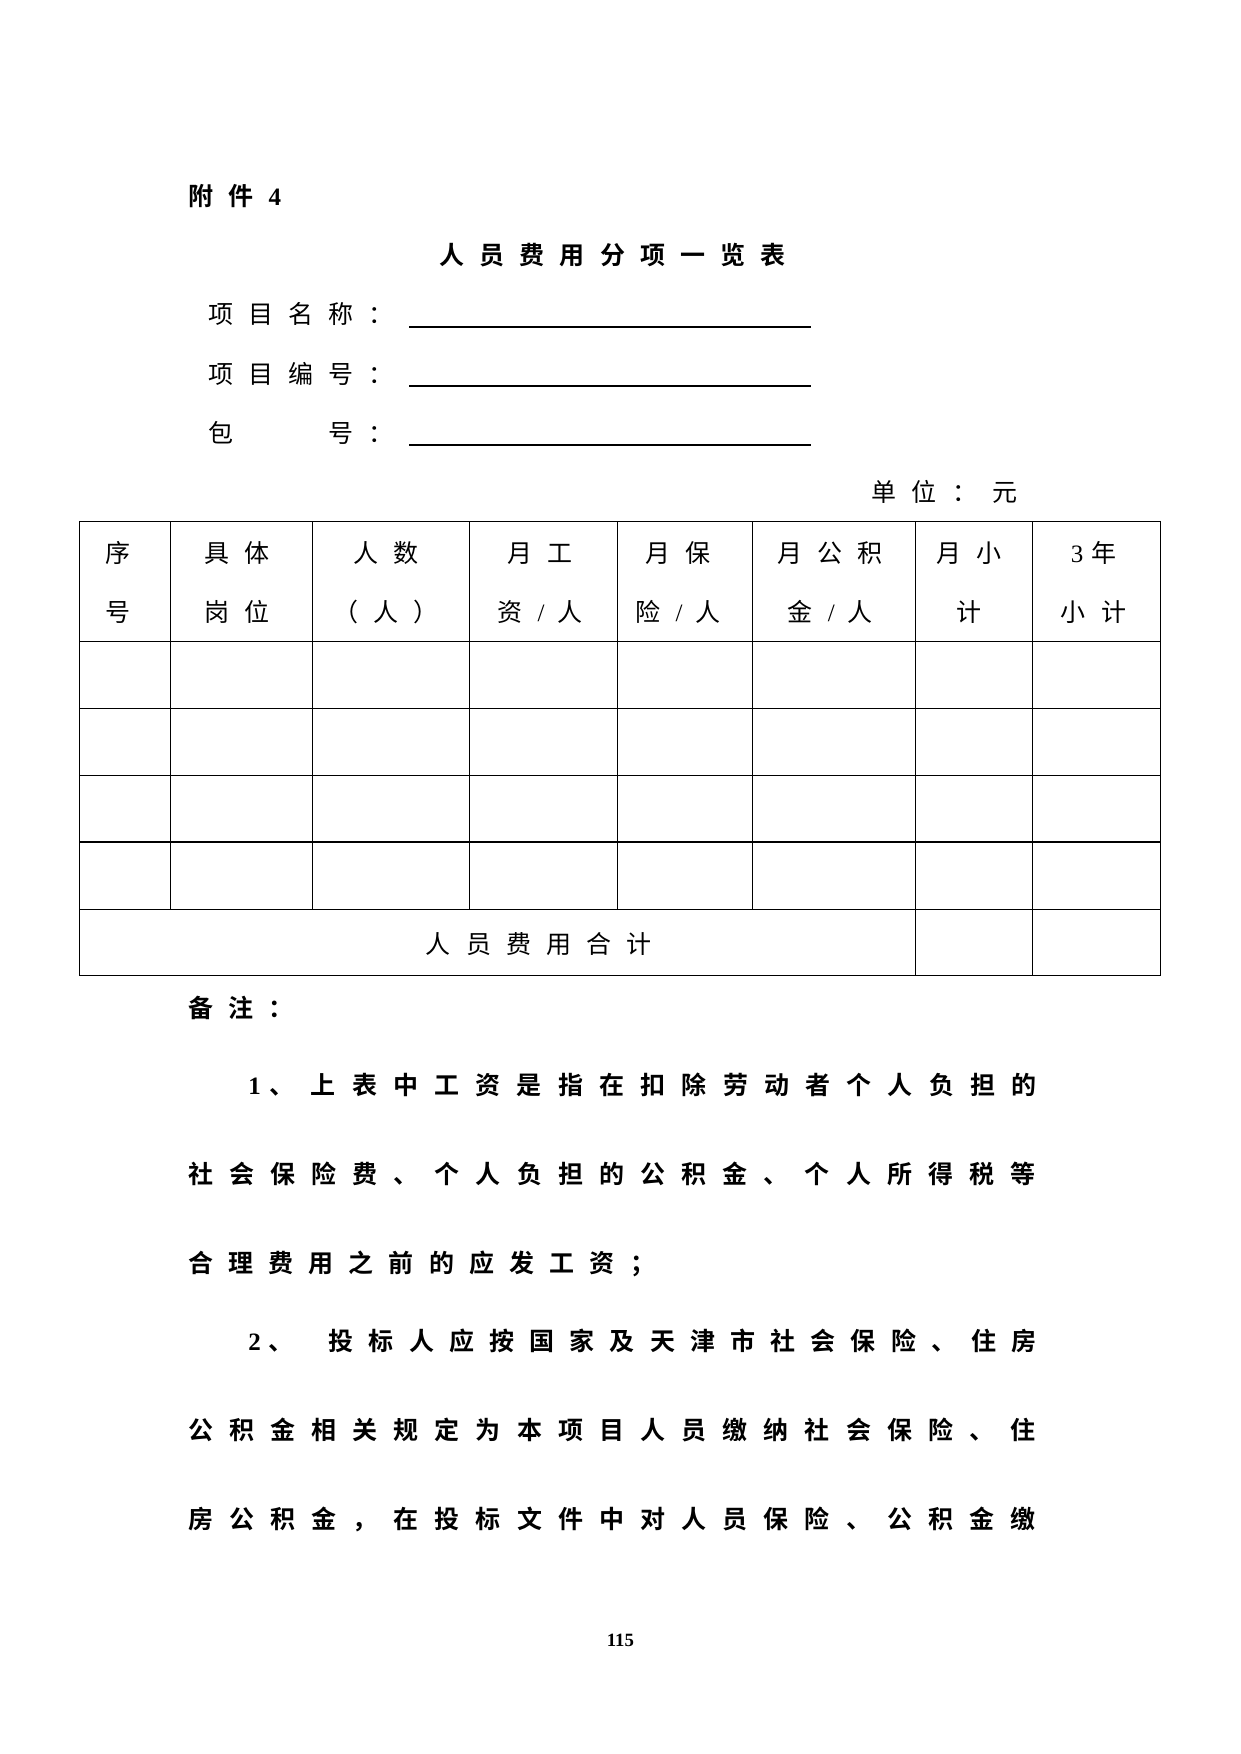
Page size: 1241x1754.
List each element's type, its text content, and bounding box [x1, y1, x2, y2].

text 包 号： [208, 402, 1052, 461]
table_cell [171, 642, 312, 707]
table_cell [313, 709, 469, 774]
text 单位：元 [188, 461, 1052, 521]
table_cell [171, 776, 312, 841]
table_header 序号 [80, 522, 170, 641]
table_cell [618, 709, 752, 774]
table_cell [753, 642, 915, 707]
table_cell [80, 709, 170, 774]
table_cell [753, 709, 915, 774]
table_cell [313, 776, 469, 841]
text 项目名称： [208, 283, 1052, 343]
table_cell [916, 776, 1032, 841]
table_cell [753, 776, 915, 841]
table_cell [171, 709, 312, 774]
table_header 具体岗位 [171, 522, 312, 641]
table_cell [916, 843, 1032, 908]
table_cell [618, 843, 752, 908]
table_cell [470, 642, 617, 707]
text 1、上表中工资是指在扣除劳动者个人负担的社会保险费、个人负担的公积金、个人所得税等合理费用之前的应发工资； [188, 1054, 1052, 1291]
table_header 月工资/人 [470, 522, 617, 641]
table_header 月小计 [916, 522, 1032, 641]
table_cell [470, 843, 617, 908]
text 项目编号： [208, 343, 1052, 402]
table_cell [618, 642, 752, 707]
table_cell [916, 642, 1032, 707]
table_cell [470, 776, 617, 841]
text 人员费用分项一览表 [188, 224, 1052, 283]
table_cell [171, 843, 312, 908]
table_header 月公积金/人 [753, 522, 915, 641]
table_cell [916, 709, 1032, 774]
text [188, 1309, 1052, 1547]
text 附件4 [188, 164, 1052, 224]
table_cell [1033, 642, 1160, 707]
table_cell [753, 843, 915, 908]
table_cell [80, 642, 170, 707]
table_cell [1033, 709, 1160, 774]
table_cell [470, 709, 617, 774]
table_header 3年小计 [1033, 522, 1160, 641]
text 备注： [188, 976, 1052, 1036]
table_cell [916, 910, 1032, 975]
table_cell [1033, 910, 1160, 975]
table_cell [618, 776, 752, 841]
table_cell 人员费用合计 [80, 910, 915, 975]
table_header 人数（人） [313, 522, 469, 641]
table_header 月保险/人 [618, 522, 752, 641]
table_cell [80, 776, 170, 841]
table_cell [313, 642, 469, 707]
table_cell [80, 843, 170, 908]
table_cell [1033, 843, 1160, 908]
table_cell [1033, 776, 1160, 841]
table_cell [313, 843, 469, 908]
